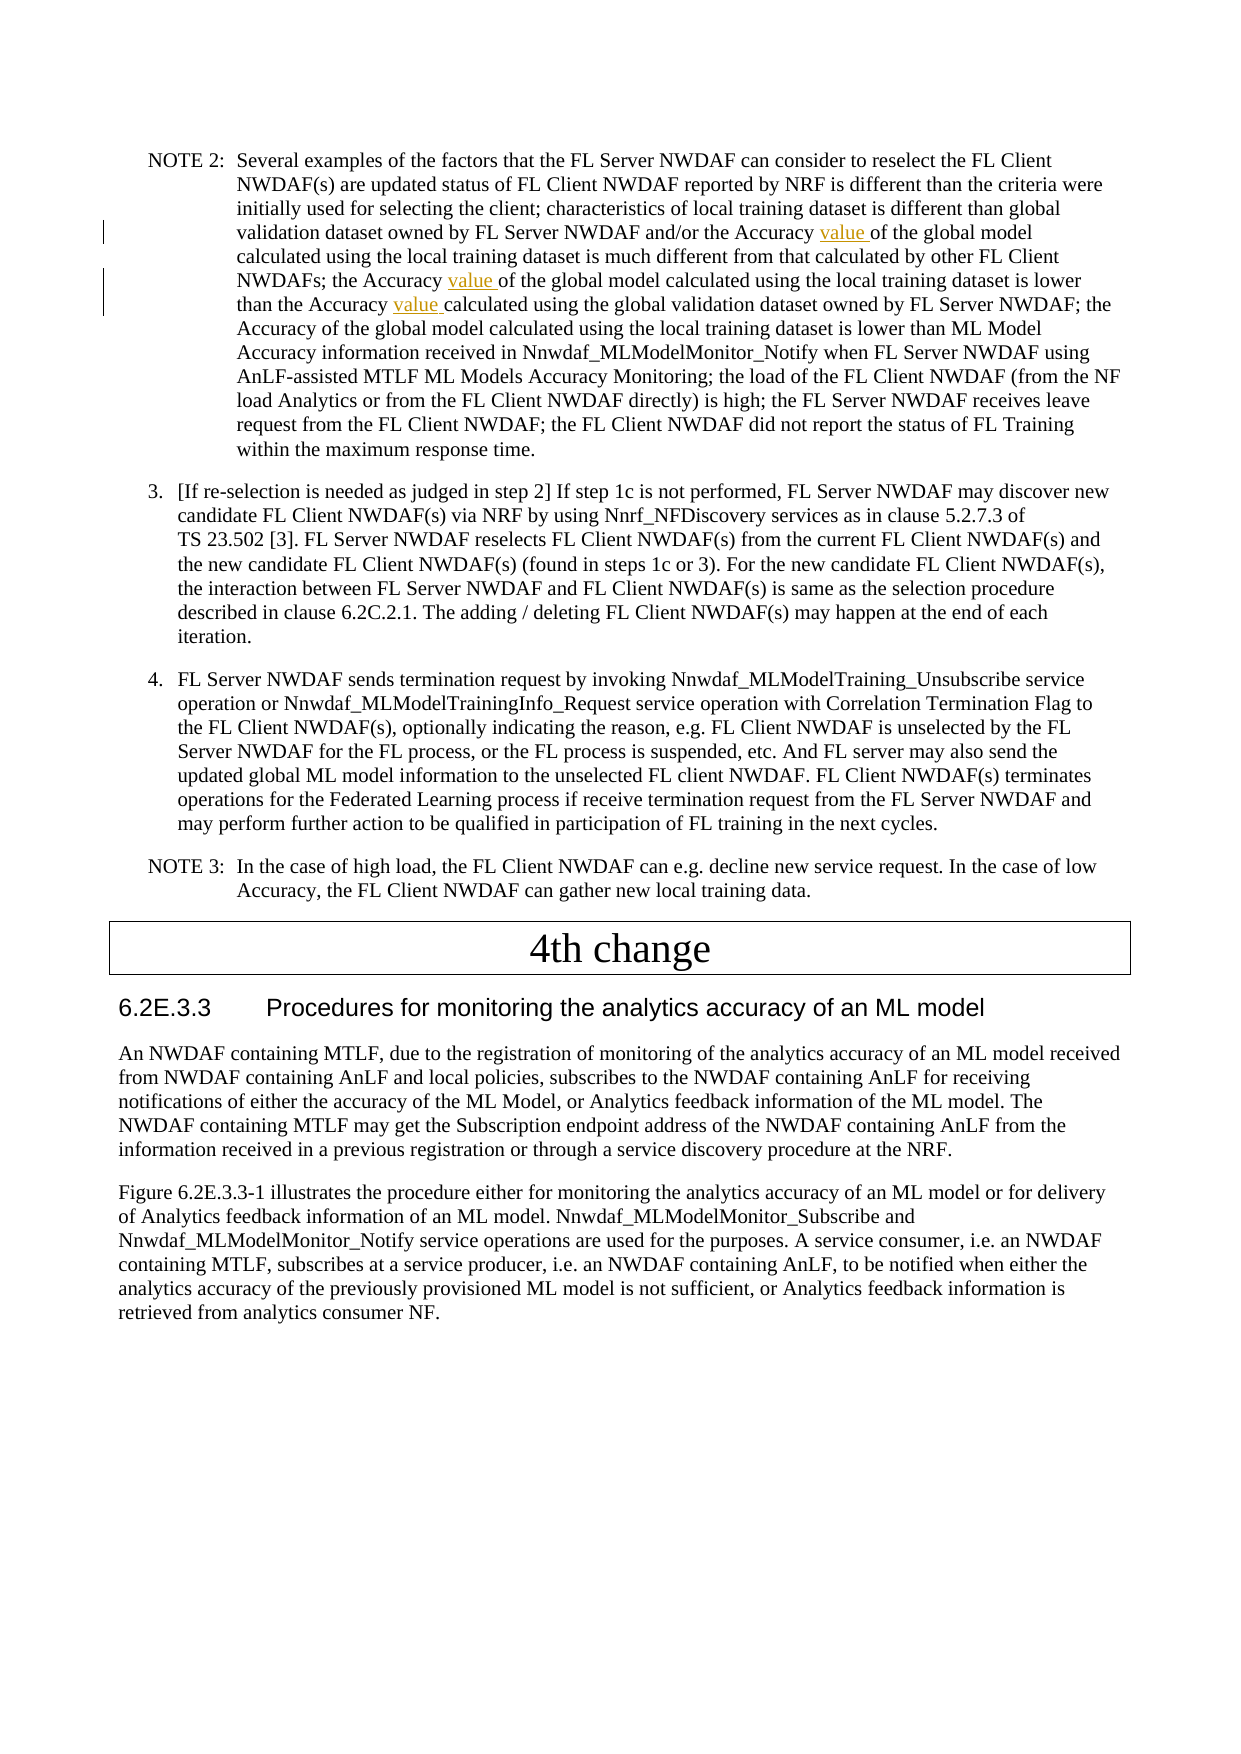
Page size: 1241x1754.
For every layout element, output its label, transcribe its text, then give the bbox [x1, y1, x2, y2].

text An NWDAF containing MTLF, due to the registration of monitoring of the analytics accuracy of an ML model received from NWDAF containing AnLF and local policies, subscribes to the NWDAF containing AnLF for receiving notifications of either the accuracy of the ML Model, or Analytics feedback information of the ML model. The NWDAF containing MTLF may get the Subscription endpoint address of the NWDAF containing AnLF from the information received in a previous registration or through a service discovery procedure at the NRF. [118, 1041, 1122, 1161]
text Figure 6.2E.3.3-1 illustrates the procedure either for monitoring the analytics accuracy of an ML model or for delivery of Analytics feedback information of an ML model. Nnwdaf_MLModelMonitor_Subscribe and Nnwdaf_MLModelMonitor_Notify service operations are used for the purposes. A service consumer, i.e. an NWDAF containing MTLF, subscribes at a service producer, i.e. an NWDAF containing AnLF, to be notified when either the analytics accuracy of the previously provisioned ML model is not sufficient, or Analytics feedback information is retrieved from analytics consumer NF. [118, 1180, 1122, 1324]
text 4. FL Server NWDAF sends termination request by invoking Nnwdaf_MLModelTraining_Unsubscribe service operation or Nnwdaf_MLModelTrainingInfo_Request service operation with Correlation Termination Flag to the FL Client NWDAF(s), optionally indicating the reason, e.g. FL Client NWDAF is unselected by the FL Server NWDAF for the FL process, or the FL process is suspended, etc. And FL server may also send the updated global ML model information to the unselected FL client NWDAF. FL Client NWDAF(s) terminates operations for the Federated Learning process if receive termination request from the FL Server NWDAF and may perform further action to be qualified in participation of FL training in the next cycles. [148, 666, 1122, 835]
text NOTE 2: Several examples of the factors that the FL Server NWDAF can consider to reselect the FL Client NWDAF(s) are updated status of FL Client NWDAF reported by NRF is different than the criteria were initially used for selecting the client; characteristics of local training dataset is different than global validation dataset owned by FL Server NWDAF and/or the Accuracy of the global model calculated using the local training dataset is much different from that calculated by other FL Client NWDAFs; the Accuracy of the global model calculated using the local training dataset is lower than the Accuracy calculated using the global validation dataset owned by FL Server NWDAF; the Accuracy of the global model calculated using the local training dataset is lower than ML Model Accuracy information received in Nnwdaf_MLModelMonitor_Notify when FL Server NWDAF using AnLF-assisted MTLF ML Models Accuracy Monitoring; the load of the FL Client NWDAF (from the NF load Analytics or from the FL Client NWDAF directly) is high; the FL Server NWDAF receives leave request from the FL Client NWDAF; the FL Client NWDAF did not report the status of FL Training within the maximum response time. [148, 148, 1122, 461]
text 4th change [110, 922, 1130, 974]
subtitle 6.2E.3.3 Procedures for monitoring the analytics accuracy of an ML model [118, 993, 1122, 1022]
text 3. [If re-selection is needed as judged in step 2] If step 1c is not performed, FL Server NWDAF may discover new candidate FL Client NWDAF(s) via NRF by using Nnrf_NFDiscovery services as in clause 5.2.7.3 of TS 23.502 [3]. FL Server NWDAF reselects FL Client NWDAF(s) from the current FL Client NWDAF(s) and the new candidate FL Client NWDAF(s) (found in steps 1c or 3). For the new candidate FL Client NWDAF(s), the interaction between FL Server NWDAF and FL Client NWDAF(s) is same as the selection procedure described in clause 6.2C.2.1. The adding / deleting FL Client NWDAF(s) may happen at the end of each iteration. [148, 479, 1122, 648]
text NOTE 3: In the case of high load, the FL Client NWDAF can e.g. decline new service request. In the case of low Accuracy, the FL Client NWDAF can gather new local training data. [148, 854, 1122, 902]
